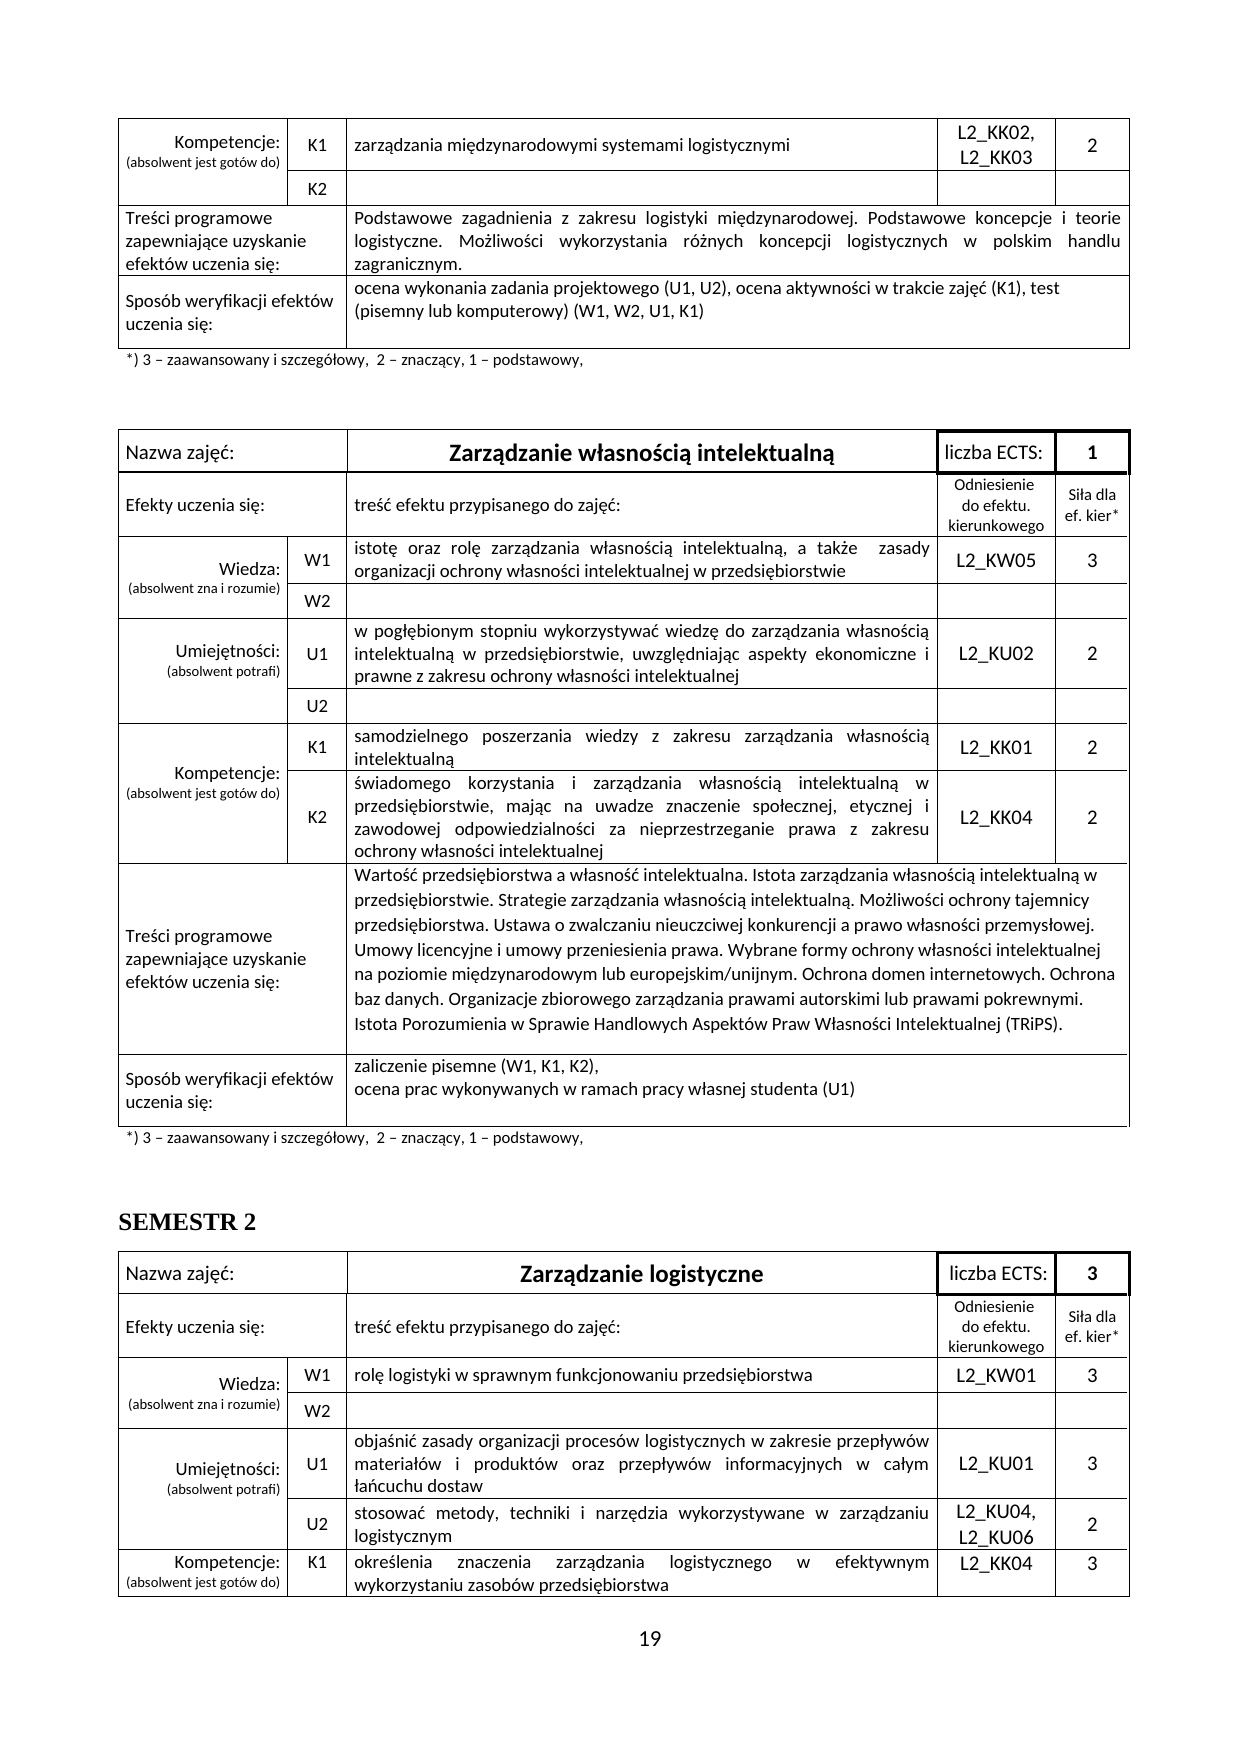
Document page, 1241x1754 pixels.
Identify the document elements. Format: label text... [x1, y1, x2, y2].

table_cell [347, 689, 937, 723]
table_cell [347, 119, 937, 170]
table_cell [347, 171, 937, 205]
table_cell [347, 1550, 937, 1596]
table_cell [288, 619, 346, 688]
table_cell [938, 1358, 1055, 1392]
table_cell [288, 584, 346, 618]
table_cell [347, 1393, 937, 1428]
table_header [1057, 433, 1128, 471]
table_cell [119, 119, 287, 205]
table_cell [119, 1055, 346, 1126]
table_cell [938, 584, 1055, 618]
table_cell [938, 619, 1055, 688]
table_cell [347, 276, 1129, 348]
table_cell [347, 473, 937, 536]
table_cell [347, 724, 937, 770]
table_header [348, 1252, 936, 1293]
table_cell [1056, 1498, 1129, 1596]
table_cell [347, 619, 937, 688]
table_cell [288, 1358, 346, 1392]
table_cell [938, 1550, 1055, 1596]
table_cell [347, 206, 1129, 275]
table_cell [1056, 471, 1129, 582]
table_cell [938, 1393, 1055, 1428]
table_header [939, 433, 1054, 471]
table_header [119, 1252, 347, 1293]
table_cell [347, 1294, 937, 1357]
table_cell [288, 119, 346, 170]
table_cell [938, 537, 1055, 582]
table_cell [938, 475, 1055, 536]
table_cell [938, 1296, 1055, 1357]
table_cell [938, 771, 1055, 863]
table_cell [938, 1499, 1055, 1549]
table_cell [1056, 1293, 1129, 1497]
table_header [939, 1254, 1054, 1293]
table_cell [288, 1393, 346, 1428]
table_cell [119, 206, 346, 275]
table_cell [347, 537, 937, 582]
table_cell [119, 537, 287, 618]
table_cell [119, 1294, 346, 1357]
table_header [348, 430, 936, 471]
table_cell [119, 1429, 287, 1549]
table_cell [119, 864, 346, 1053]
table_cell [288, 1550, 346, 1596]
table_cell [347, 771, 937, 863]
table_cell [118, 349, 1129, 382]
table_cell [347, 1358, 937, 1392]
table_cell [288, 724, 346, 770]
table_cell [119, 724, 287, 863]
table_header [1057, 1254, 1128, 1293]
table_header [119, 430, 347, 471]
text SEMESTR 2 [118, 1207, 1181, 1236]
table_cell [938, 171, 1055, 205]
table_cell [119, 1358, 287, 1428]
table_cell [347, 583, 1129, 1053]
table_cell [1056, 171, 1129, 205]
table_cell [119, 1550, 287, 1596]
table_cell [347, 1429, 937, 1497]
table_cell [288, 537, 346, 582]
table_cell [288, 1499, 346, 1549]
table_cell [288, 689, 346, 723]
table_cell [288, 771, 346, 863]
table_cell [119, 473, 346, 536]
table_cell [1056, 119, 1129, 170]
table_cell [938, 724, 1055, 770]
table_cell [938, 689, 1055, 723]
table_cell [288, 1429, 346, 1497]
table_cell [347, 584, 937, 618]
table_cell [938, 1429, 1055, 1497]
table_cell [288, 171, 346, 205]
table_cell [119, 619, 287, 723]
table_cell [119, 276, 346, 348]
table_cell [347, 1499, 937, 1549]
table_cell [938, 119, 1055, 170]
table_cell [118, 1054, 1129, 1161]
